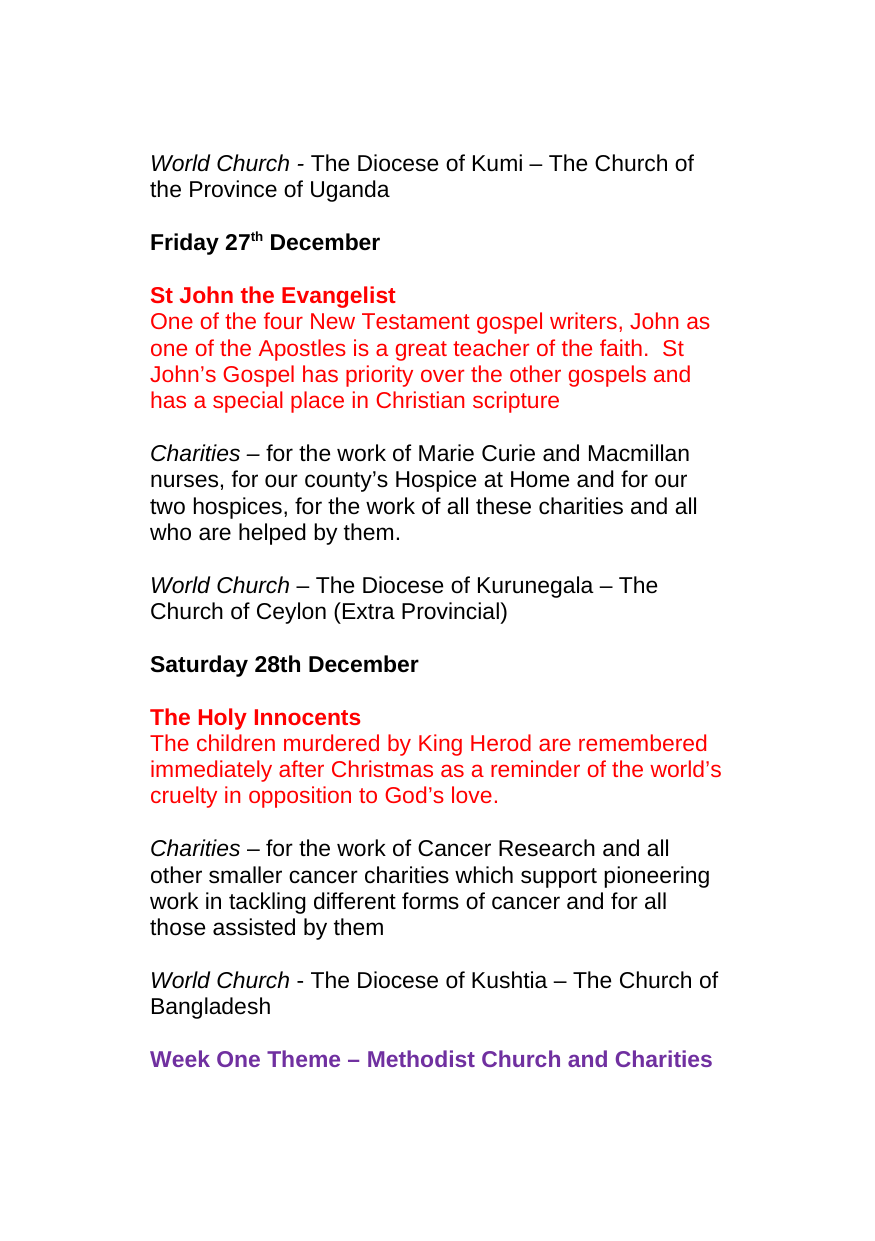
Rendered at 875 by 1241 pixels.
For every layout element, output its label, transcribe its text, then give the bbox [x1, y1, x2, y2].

text World Church - The Diocese of Kumi – The Church of the Province of Uganda [150, 150, 724, 203]
text The children murdered by King Herod are remembered immediately after Christmas as a reminder of the world’s cruelty in opposition to God’s love. [150, 730, 724, 809]
text One of the four New Testament gospel writers, John as one of the Apostles is a great teacher of the faith. St John’s Gospel has priority over the other gospels and has a special place in Christian scripture [150, 308, 724, 413]
text Charities – for the work of Marie Curie and Macmillan nurses, for our county’s Hospice at Home and for our two hospices, for the work of all these charities and all who are helped by them. [150, 440, 724, 545]
text Friday 27th December [150, 229, 724, 255]
text Week One Theme – Methodist Church and Charities [150, 1046, 724, 1072]
text The Holy Innocents [150, 703, 724, 730]
text St John the Evangelist [150, 282, 724, 308]
text World Church - The Diocese of Kushtia – The Church of Bangladesh [150, 967, 724, 1020]
text World Church – The Diocese of Kurunegala – The Church of Ceylon (Extra Provincial) [150, 572, 724, 624]
text Charities – for the work of Cancer Research and all other smaller cancer charities which support pioneering work in tackling different forms of cancer and for all those assisted by them [150, 835, 724, 941]
text Saturday 28th December [150, 651, 724, 677]
